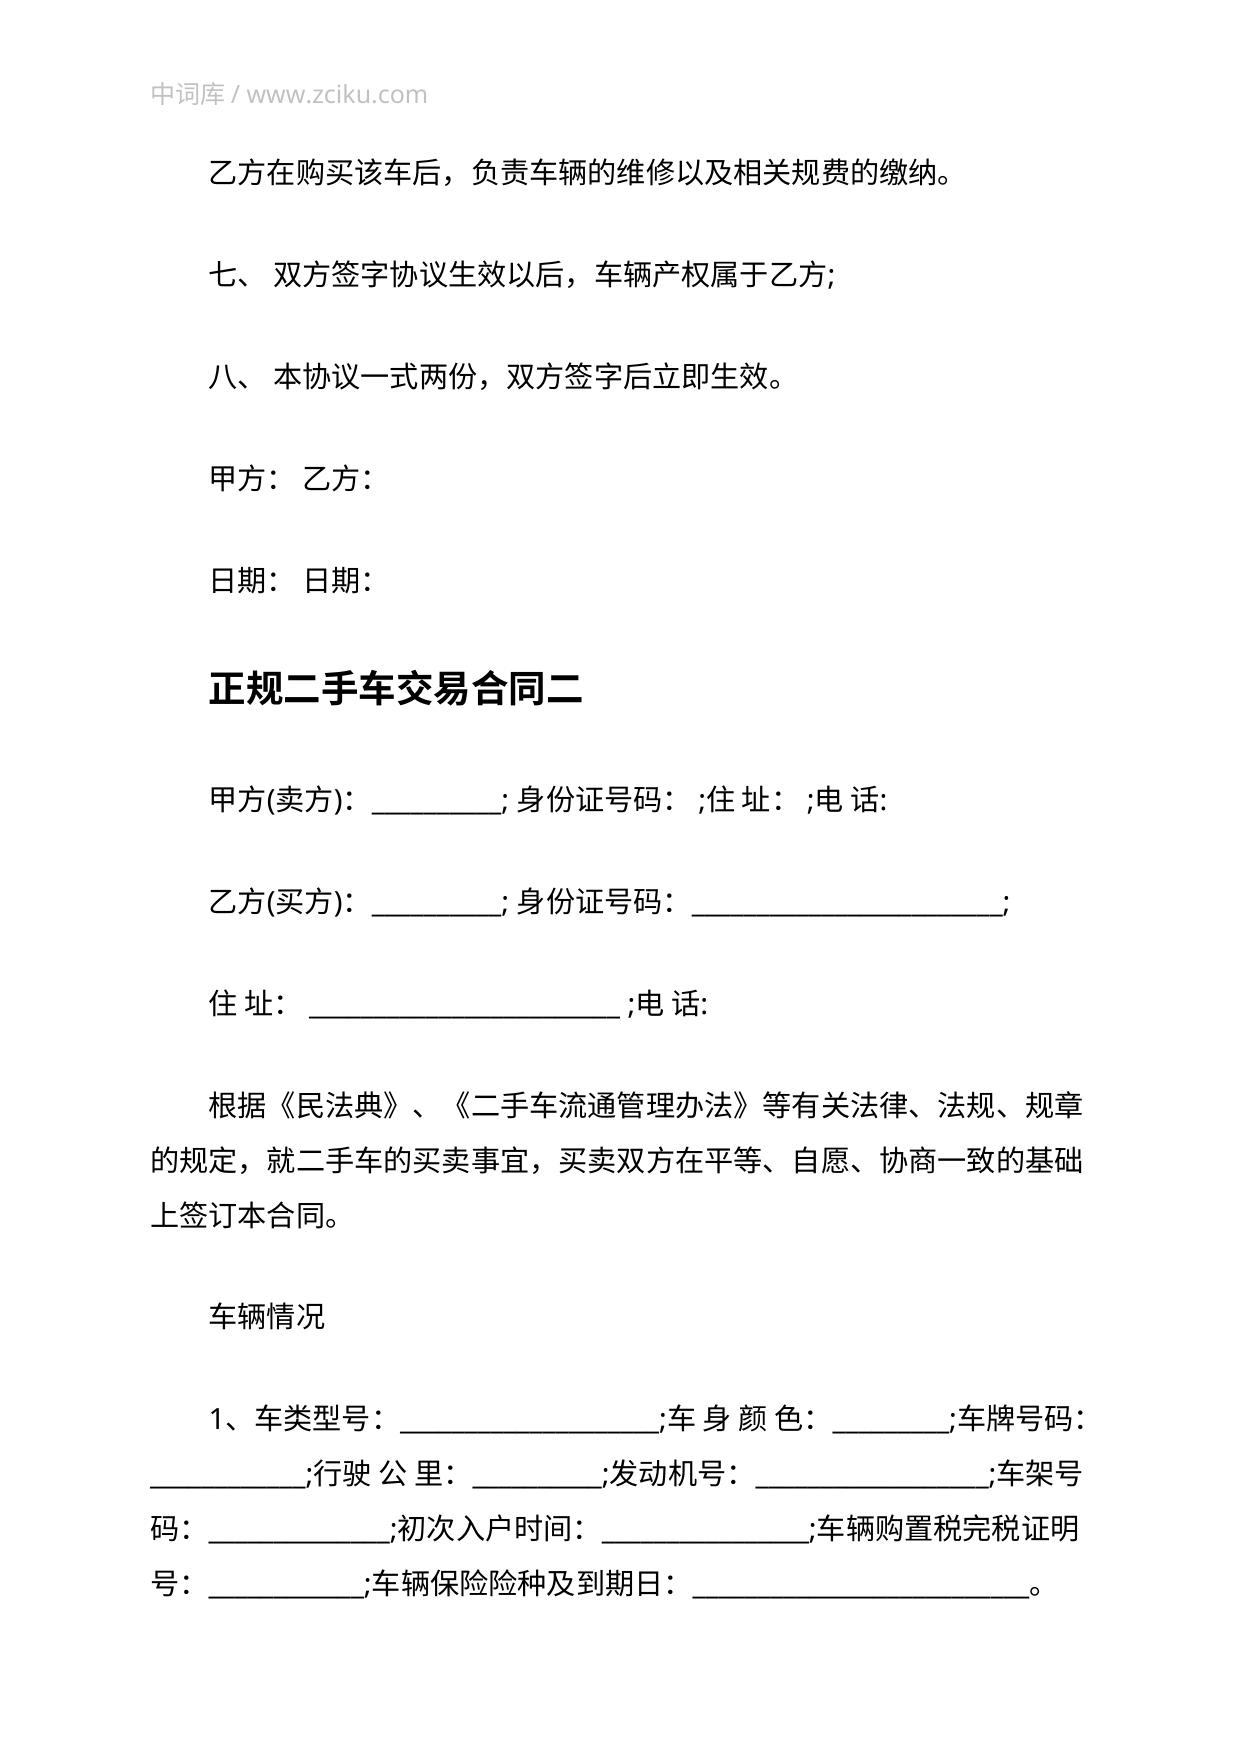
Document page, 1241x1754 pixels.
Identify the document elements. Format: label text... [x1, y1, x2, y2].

text 甲方(卖方)：__________; 身份证号码： ;住 址： ;电 话: [150, 776, 1090, 819]
text 住 址： ________________________ ;电 话: [150, 980, 1090, 1023]
text 正规二手车交易合同二 [150, 659, 1090, 713]
text 根据《民法典》、《二手车流通管理办法》等有关法律、法规、规章的规定，就二手车的买卖事宜，买卖双方在平等、自愿、协商一致的基础上签订本合同。 [150, 1082, 1090, 1234]
text 日期： 日期： [150, 557, 1090, 599]
text 甲方： 乙方： [150, 456, 1090, 498]
text 乙方(买方)：__________; 身份证号码：________________________; [150, 878, 1090, 921]
text 乙方在购买该车后，负责车辆的维修以及相关规费的缴纳。 [150, 150, 1090, 192]
text 七、 双方签字协议生效以后，车辆产权属于乙方; [150, 252, 1090, 294]
text 1、车类型号：____________________;车 身 颜 色：_________;车牌号码：____________;行驶 公 里：__________;发动机号：__________________;车架号码：______________;初次入户时间：________________;车辆购置税完税证明号：____________;车辆保险险种及到期日：__________________________。 [150, 1396, 1090, 1603]
text 八、 本协议一式两份，双方签字后立即生效。 [150, 354, 1090, 396]
text 车辆情况 [150, 1294, 1090, 1336]
